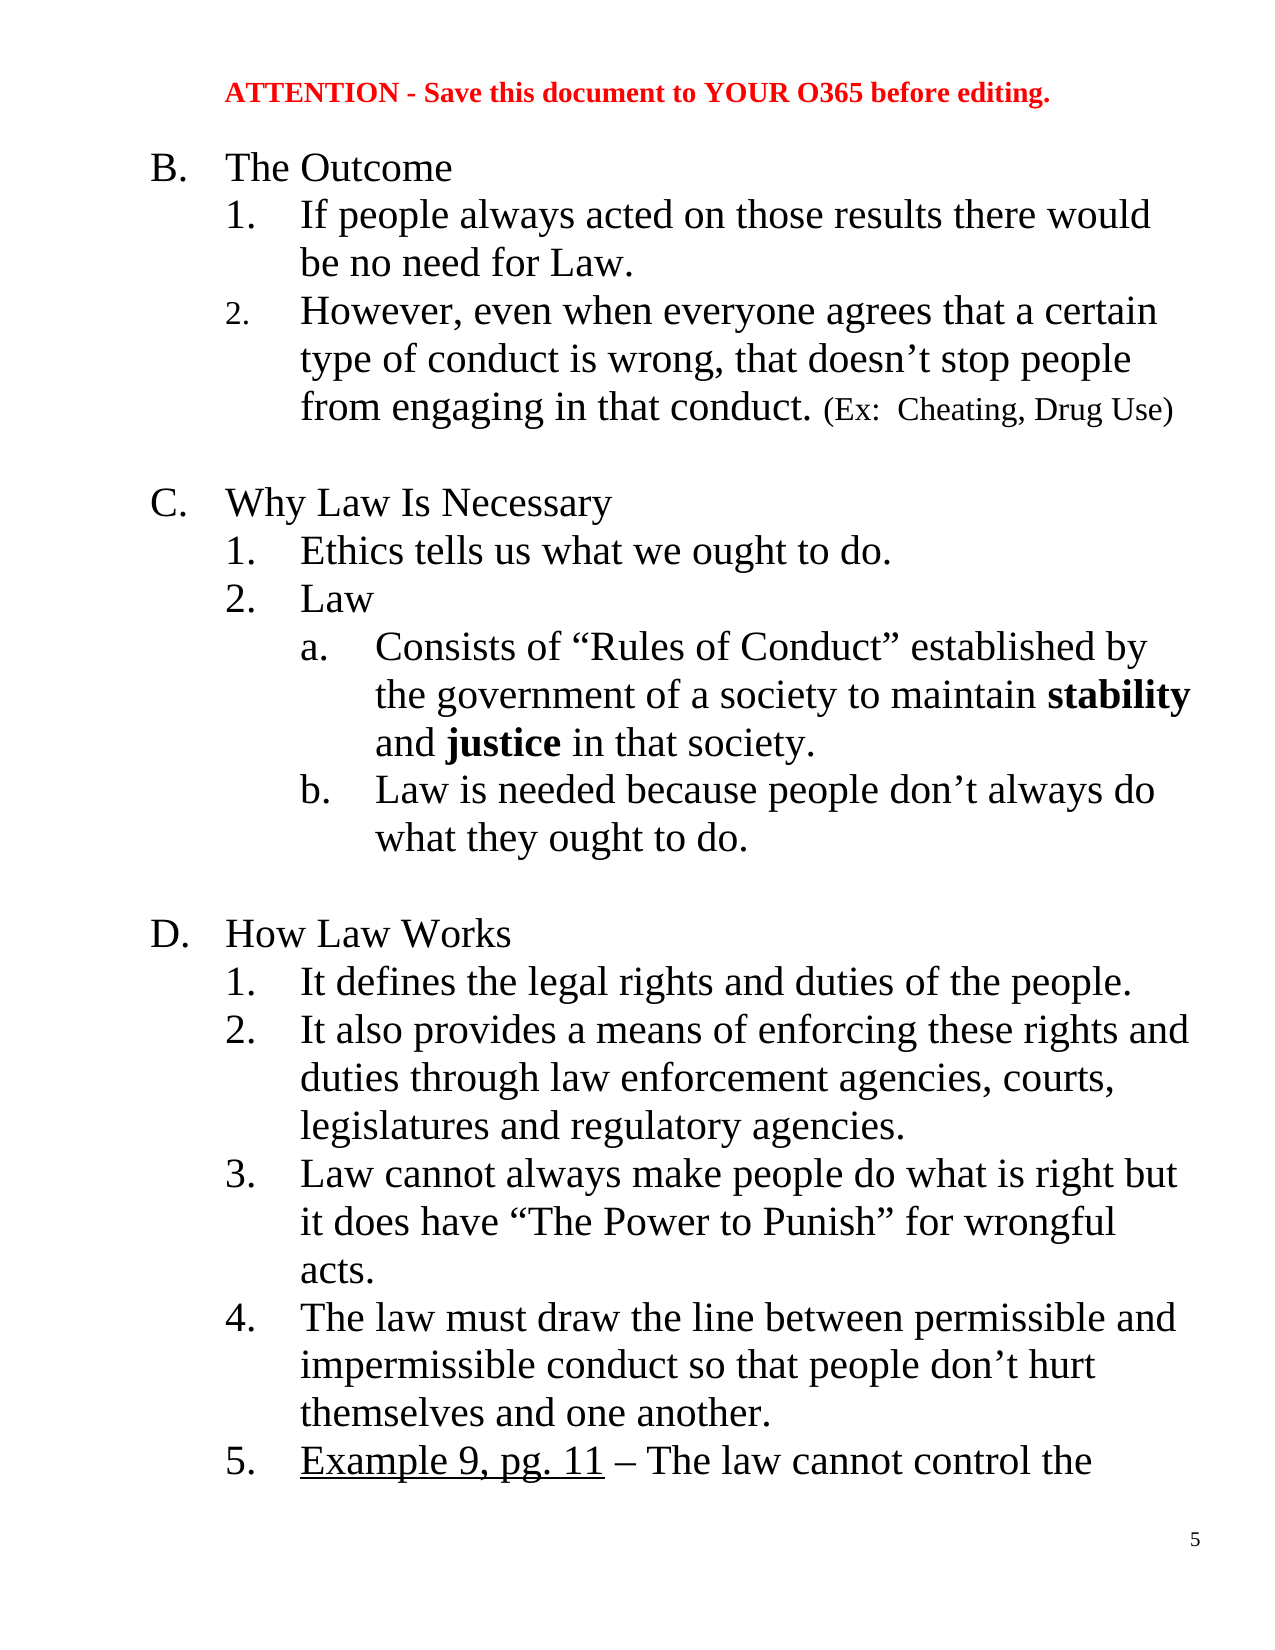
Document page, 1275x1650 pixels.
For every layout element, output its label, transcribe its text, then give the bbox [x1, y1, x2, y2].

text 5. Example 9, pg. 11 – The law cannot control the [150, 1436, 1200, 1484]
list How Law Works [150, 909, 1200, 957]
list It defines the legal rights and duties of the people. [225, 957, 1200, 1004]
subtitle The Outcome [150, 142, 1200, 190]
list Ethics tells us what we ought to do. [225, 525, 1200, 573]
list Consists of “Rules of Conduct” established by the government of a society to maintain stability and justice in that society. [300, 621, 1200, 765]
list However, even when everyone agrees that a certain type of conduct is wrong, that doesn’t stop people from engaging in that conduct. (Ex: Cheating, Drug Use) [225, 286, 1200, 429]
list Law [225, 573, 1200, 621]
list If people always acted on those results there would be no need for Law. [225, 190, 1200, 286]
list Law is needed because people don’t always do what they ought to do. [300, 765, 1200, 861]
list The law must draw the line between permissible and impermissible conduct so that people don’t hurt themselves and one another. [225, 1292, 1200, 1436]
list Law cannot always make people do what is right but it does have “The Power to Punish” for wrongful acts. [225, 1148, 1200, 1292]
list Why Law Is Necessary [150, 477, 1200, 525]
list It also provides a means of enforcing these rights and duties through law enforcement agencies, courts, legislatures and regulatory agencies. [225, 1004, 1200, 1148]
